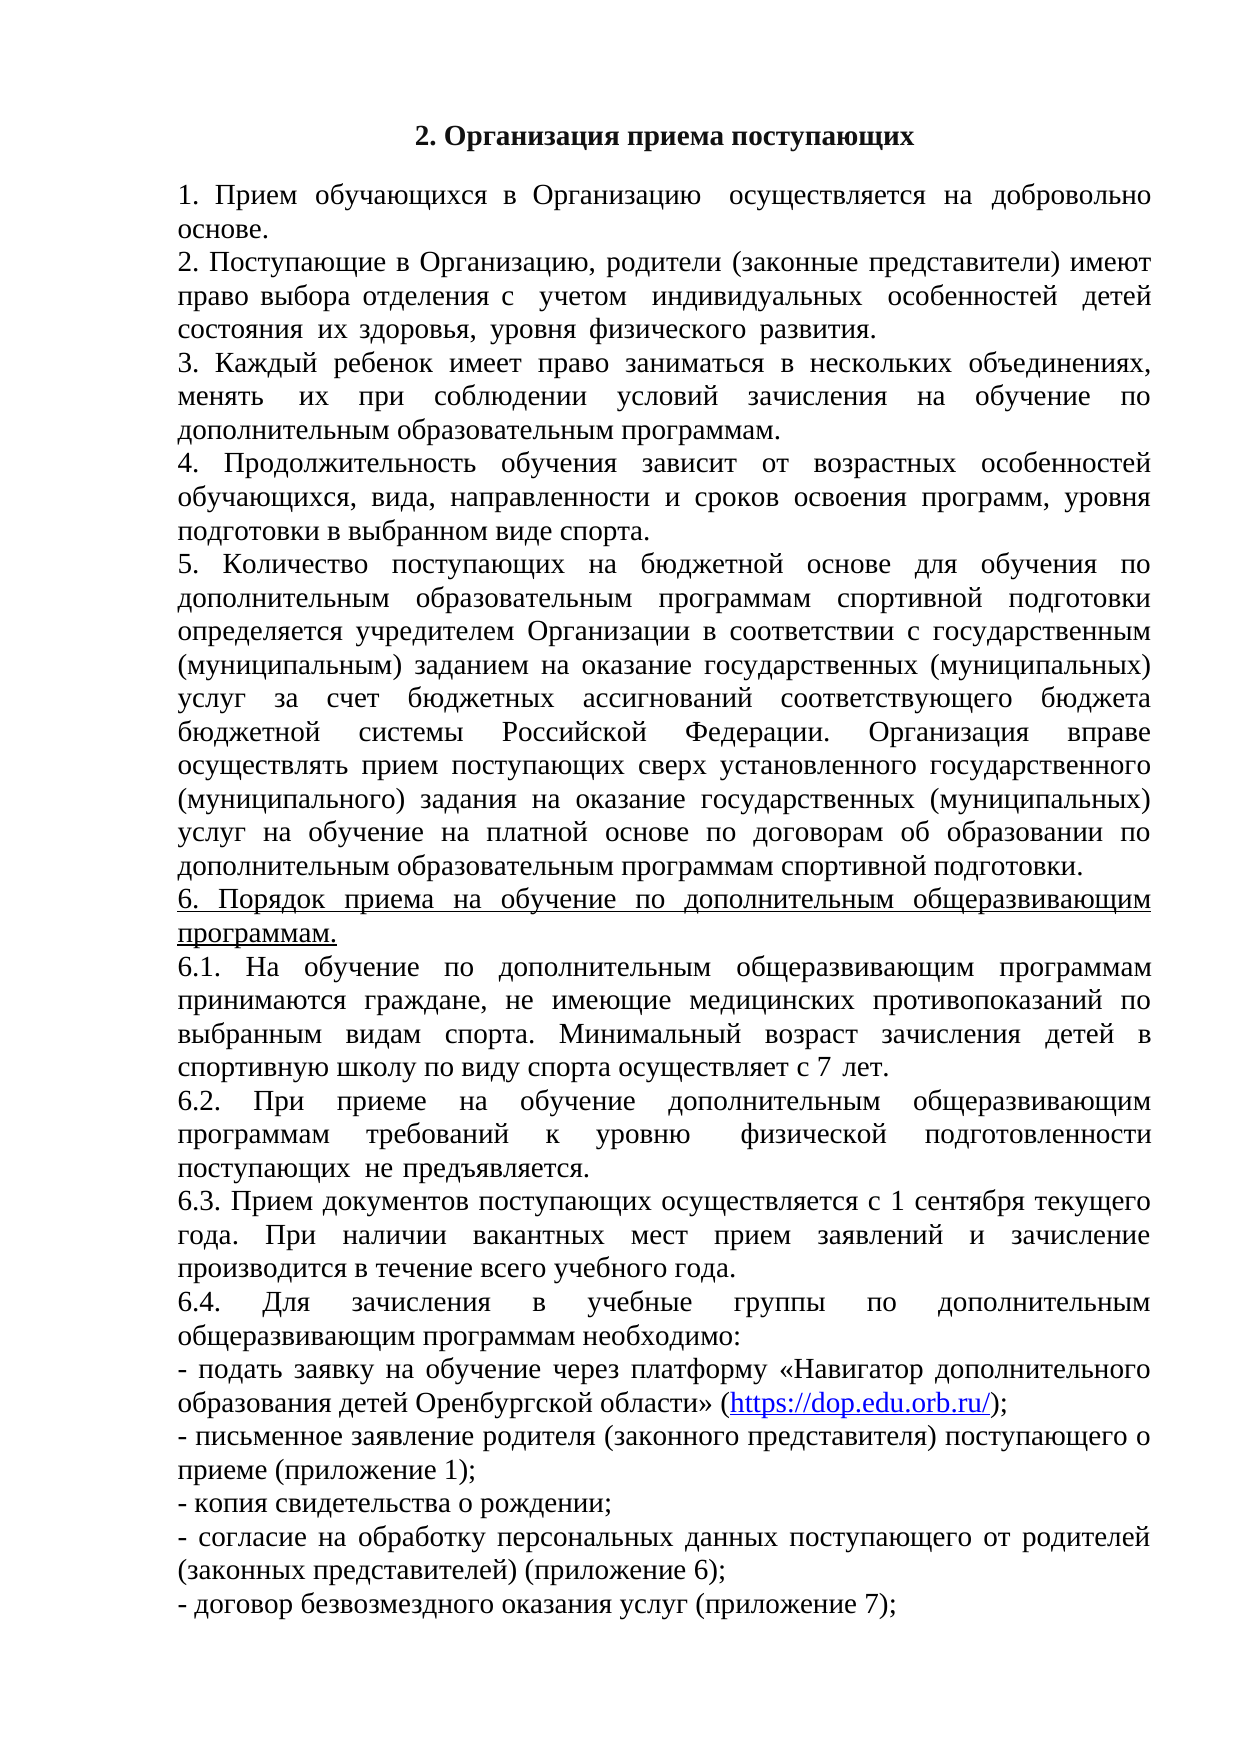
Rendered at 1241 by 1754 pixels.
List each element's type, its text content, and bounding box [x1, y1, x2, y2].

text 4. Продолжительность обучения зависит от возрастных особенностей обучающихся, вида, направленности и сроков освоения программ, уровня подготовки в выбранном виде спорта. [177, 446, 1152, 546]
text - подать заявку на обучение через платформу «Навигатор дополнительного образования детей Оренбургской области» (https://dop.edu.orb.ru/); [177, 1351, 1152, 1418]
text 5. Количество поступающих на бюджетной основе для обучения по дополнительным образовательным программам спортивной подготовки определяется учредителем Организации в соответствии с государственным (муниципальным) заданием на оказание государственных (муниципальных) услуг за счет бюджетных ассигнований соответствующего бюджета бюджетной системы Российской Федерации. Организация вправе осуществлять прием поступающих сверх установленного государственного (муниципального) задания на оказание государственных (муниципальных) услуг на обучение на платной основе по договорам об образовании по дополнительным образовательным программам спортивной подготовки. [177, 546, 1152, 882]
text - договор безвозмездного оказания услуг (приложение 7); [177, 1586, 1152, 1619]
text 1. Прием обучающихся в Организацию осуществляется на добровольно основе. [177, 177, 1152, 244]
text 6.2. При приеме на обучение дополнительным общеразвивающим программам требований к уровню физической подготовленности поступающих не предъявляется. [177, 1083, 1152, 1183]
text 6.4. Для зачисления в учебные группы по дополнительным общеразвивающим программам необходимо: [177, 1284, 1152, 1351]
text - копия свидетельства о рождении; [177, 1485, 1152, 1519]
text 6. Порядок приема на обучение по дополнительным oбщepaзвивaющим программам. [177, 882, 1152, 949]
text - письменное заявление родителя (законного представителя) поступающего о приеме (приложение 1); [177, 1418, 1152, 1485]
text 6.1. На обучение по дополнительным oбщepaзвивaющим программам принимаются граждане, не имеющие медицинских противопоказаний по выбранным видам спорта. Минимальный возраст зачисления детей в спортивную школу по виду спорта осуществляет с 7 лет. [177, 949, 1152, 1083]
text 3. Каждый ребенок имеет право заниматься в нескольких объединениях, менять их при соблюдении условий зачисления на обучение по дополнительным образовательным программам. [177, 345, 1152, 446]
text 6.3. Прием документов поступающих осуществляется с 1 сентября текущего года. При наличии вакантных мест прием заявлений и зачисление производится в течение всего учебного года. [177, 1183, 1152, 1284]
text 2. Поступающие в Организацию, родители (законные представители) имеют право выбора отделения с учетом индивидуальных особенностей детей состояния их здоровья, уровня физического развития. [177, 244, 1152, 345]
text 2. Организация приема поступающих [177, 118, 1152, 152]
text - согласие на обработку персональных данных поступающего от родителей (законных представителей) (приложение 6); [177, 1519, 1152, 1586]
